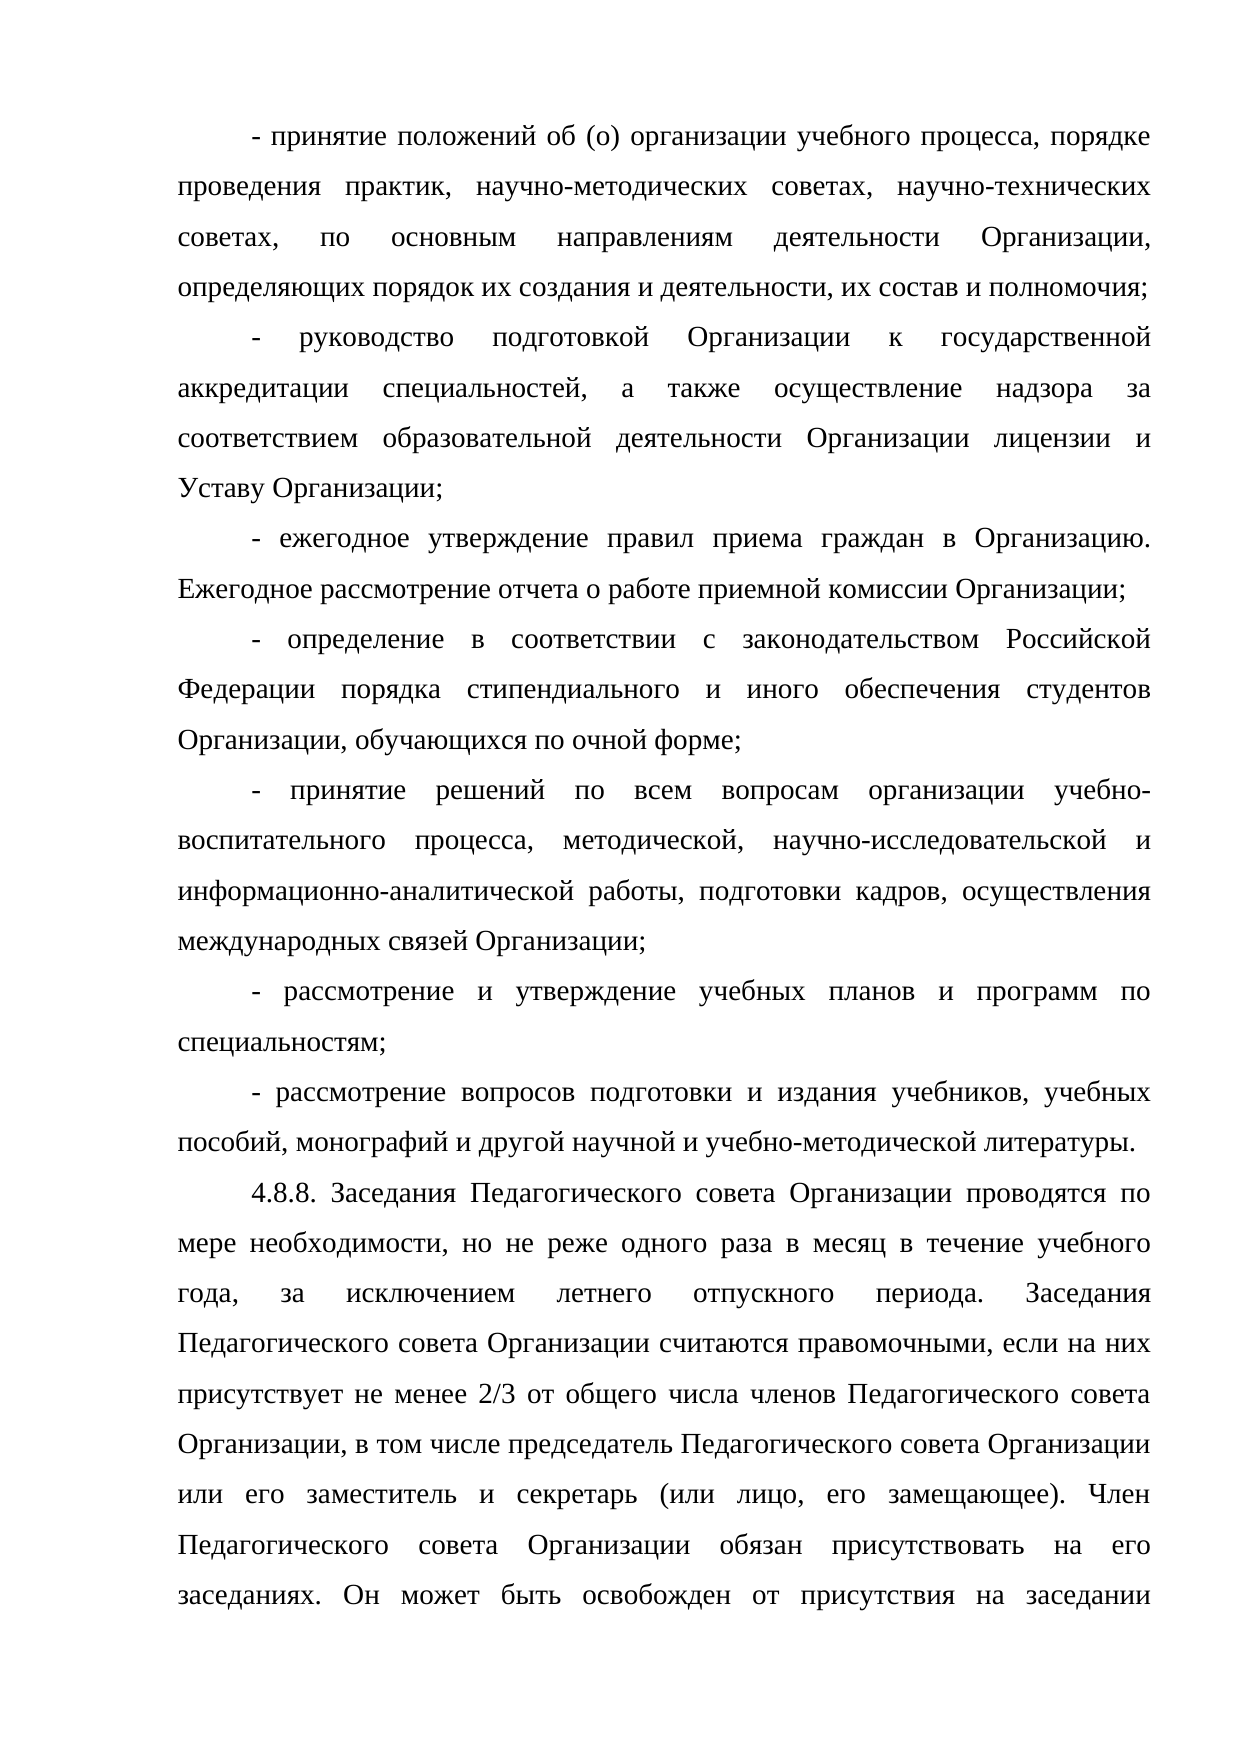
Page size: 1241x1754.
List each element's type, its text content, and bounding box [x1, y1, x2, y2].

text - ежегодное утверждение правил приема граждан в Организацию. Ежегодное рассмотрение отчета о работе приемной комиссии Организации; [177, 521, 1152, 604]
text - принятие решений по всем вопросам организации учебно-воспитательного процесса, методической, научно-исследовательской и информационно-аналитической работы, подготовки кадров, осуществления международных связей Организации; [177, 772, 1152, 957]
text - рассмотрение вопросов подготовки и издания учебников, учебных пособий, монографий и другой научной и учебно-методической литературы. [177, 1074, 1152, 1158]
text - руководство подготовкой Организации к государственной аккредитации специальностей, а также осуществление надзора за соответствием образовательной деятельности Организации лицензии и Уставу Организации; [177, 319, 1152, 504]
text - определение в соответствии с законодательством Российской Федерации порядка стипендиального и иного обеспечения студентов Организации, обучающихся по очной форме; [177, 621, 1152, 755]
text - рассмотрение и утверждение учебных планов и программ по специальностям; [177, 973, 1152, 1057]
text - принятие положений об (о) организации учебного процесса, порядке проведения практик, научно-методических советах, научно-технических советах, по основным направлениям деятельности Организации, определяющих порядок их создания и деятельности, их состав и полномочия; [177, 118, 1152, 303]
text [177, 1175, 1152, 1611]
